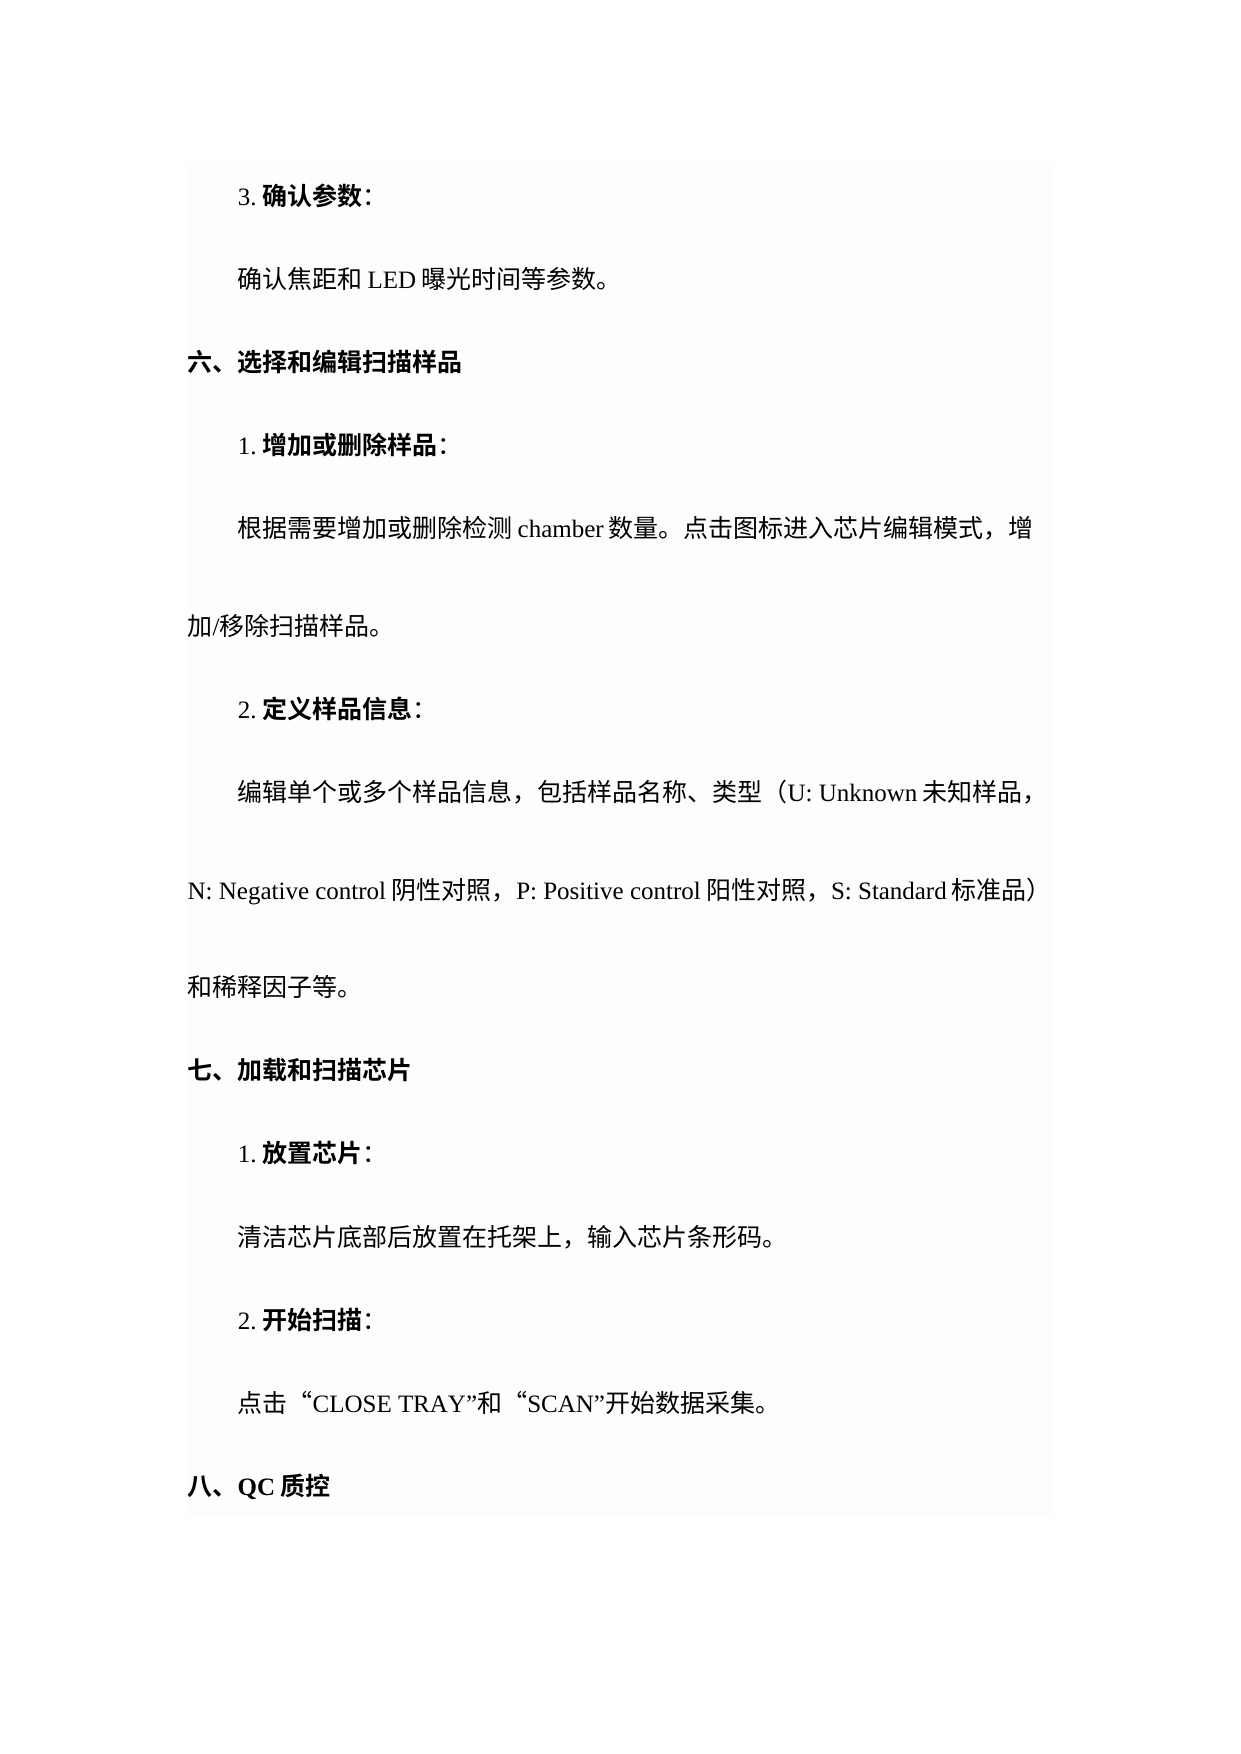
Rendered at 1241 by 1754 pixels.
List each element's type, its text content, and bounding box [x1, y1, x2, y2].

text 根据需要增加或删除检测chamber数量。点击图标进入芯片编辑模式，增加/移除扫描样品。 [187, 494, 1053, 657]
text 清洁芯片底部后放置在托架上，输入芯片条形码。 [187, 1203, 1053, 1268]
text 编辑单个或多个样品信息，包括样品名称、类型（U: Unknown未知样品，N: Negative control阴性对照，P: Positive control阳性对照，S: Standard标准品）和稀释因子等。 [187, 758, 1053, 1018]
text 七、加载和扫描芯片 [187, 1036, 1053, 1101]
text 六、选择和编辑扫描样品 [187, 328, 1053, 393]
text 八、QC质控 [187, 1452, 1053, 1517]
text 点击“CLOSE TRAY”和“SCAN”开始数据采集。 [187, 1369, 1053, 1434]
list 增加或删除样品： [187, 411, 1053, 476]
list 开始扫描： [187, 1286, 1053, 1351]
text 确认焦距和LED曝光时间等参数。 [187, 245, 1053, 310]
list 放置芯片： [187, 1119, 1053, 1184]
list 确认参数： [187, 162, 1053, 227]
list 定义样品信息： [187, 675, 1053, 740]
